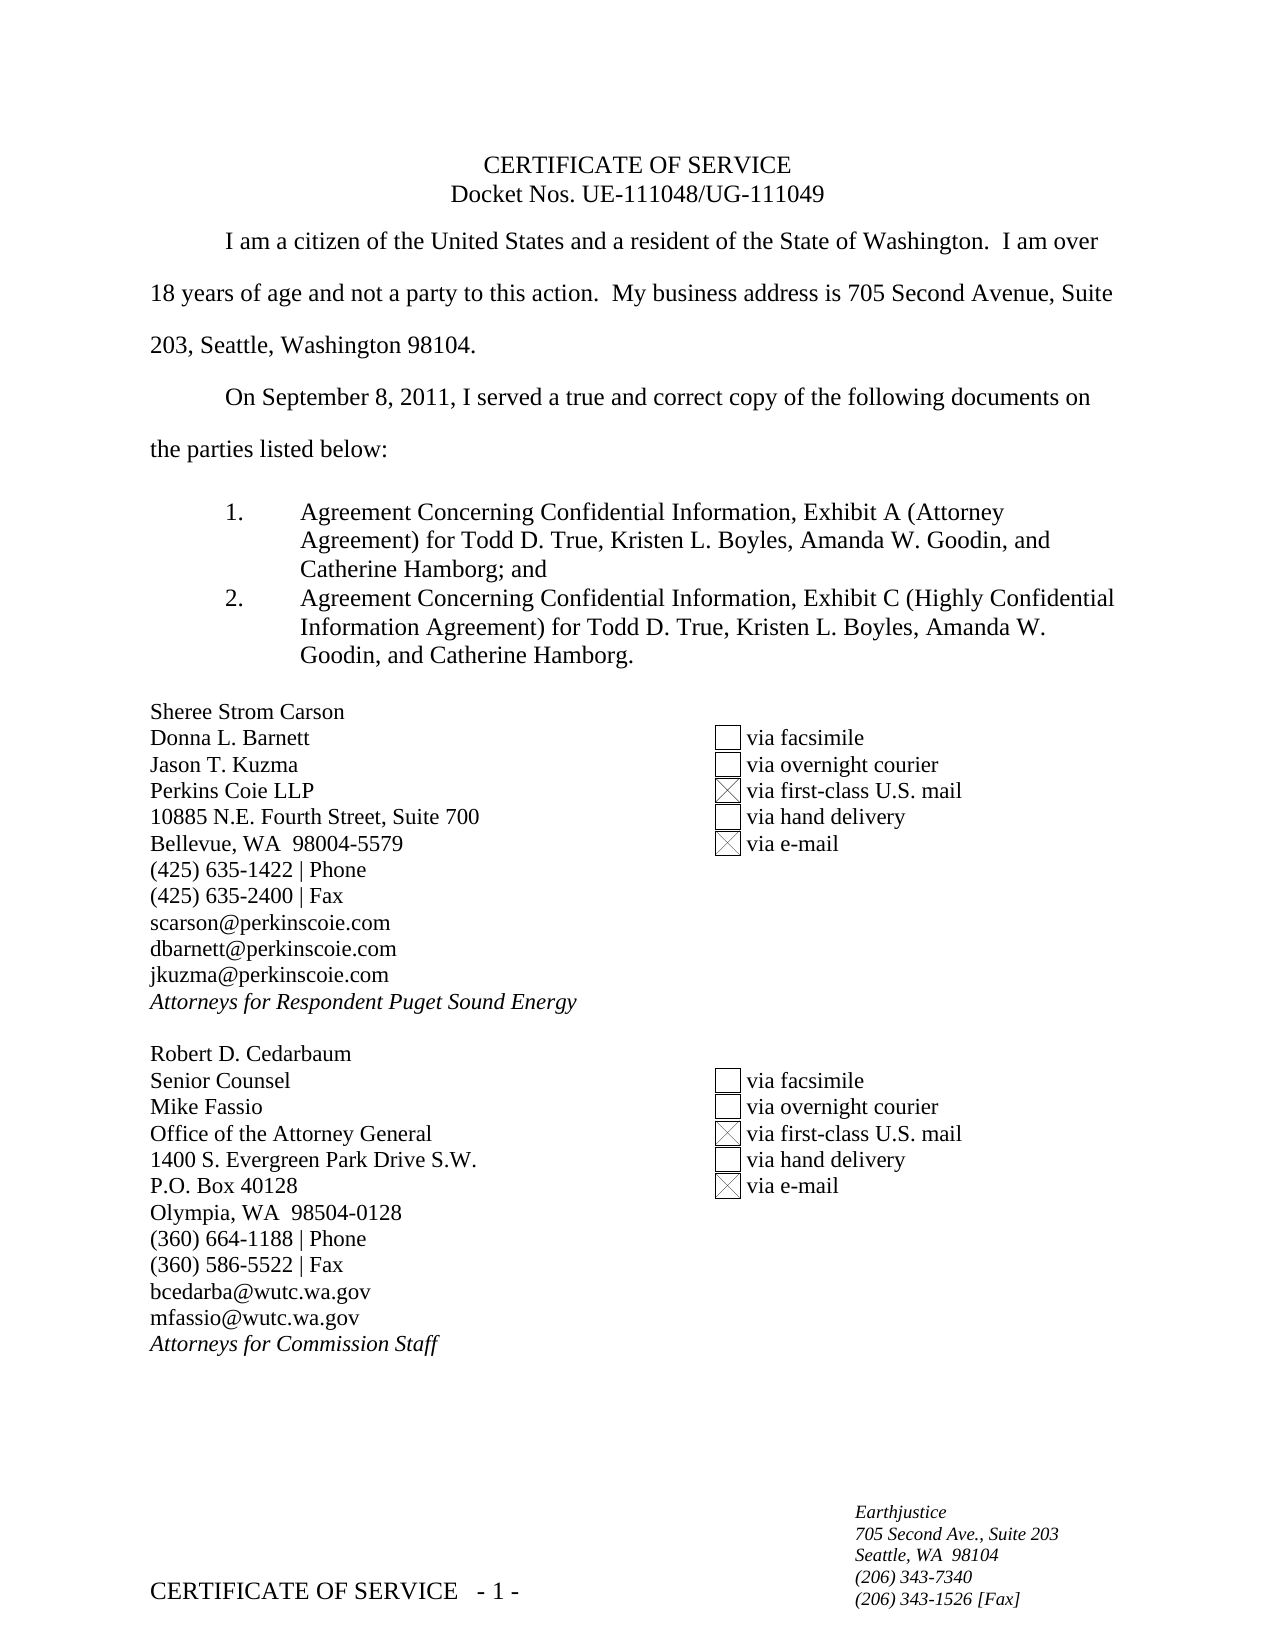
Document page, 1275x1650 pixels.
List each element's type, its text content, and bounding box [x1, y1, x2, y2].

text CERTIFICATE OF SERVICE [150, 150, 1125, 179]
table_header Sheree Strom Carson Donna L. Barnett Jason T. Kuzma Perkins Coie LLP 10885 N.E. Fourth Street, Suite 700 Bellevue, WA 98004-5579 (425) 635-1422 | Phone (425) 635-2400 | Fax scarson@perkinscoie.com dbarnett@perkinscoie.com jkuzma@perkinscoie.com Attorneys for Respondent Puget Sound Energy [139, 698, 703, 1041]
table_header via facsimile via overnight courier via first-class mail via hand delivery via e-mail [703, 698, 1136, 1041]
list Agreement Concerning Confidential Information, Exhibit A (Attorney Agreement) for Todd D. True, Kristen L. Boyles, Amanda W. Goodin, and Catherine Hamborg; and [225, 497, 1125, 583]
text Docket Nos. UE-111048/UG-111049 [150, 179, 1125, 207]
text I am a citizen of the and a resident of the State of . I am over 18 years of age and not a party to this action. My business address is , , . [150, 207, 1125, 364]
list Agreement Concerning Confidential Information, Exhibit C (Highly Confidential Information Agreement) for Todd D. True, Kristen L. Boyles, Amanda W. Goodin, and Catherine Hamborg. [225, 583, 1125, 669]
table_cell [703, 1041, 1136, 1383]
text On September 8, 2011, I served a true and correct copy of the following documents on the parties listed below: [150, 364, 1125, 468]
table_cell Robert D. Cedarbaum Senior Counsel Mike Fassio Office of the Attorney General 1400 S. Evergreen Park Drive S.W. P.O. Box 40128 Olympia, WA 98504-0128 (360) 664-1188 | Phone (360) 586-5522 | Fax bcedarba@wutc.wa.gov mfassio@wutc.wa.gov Attorneys for Commission Staff [139, 1041, 703, 1383]
